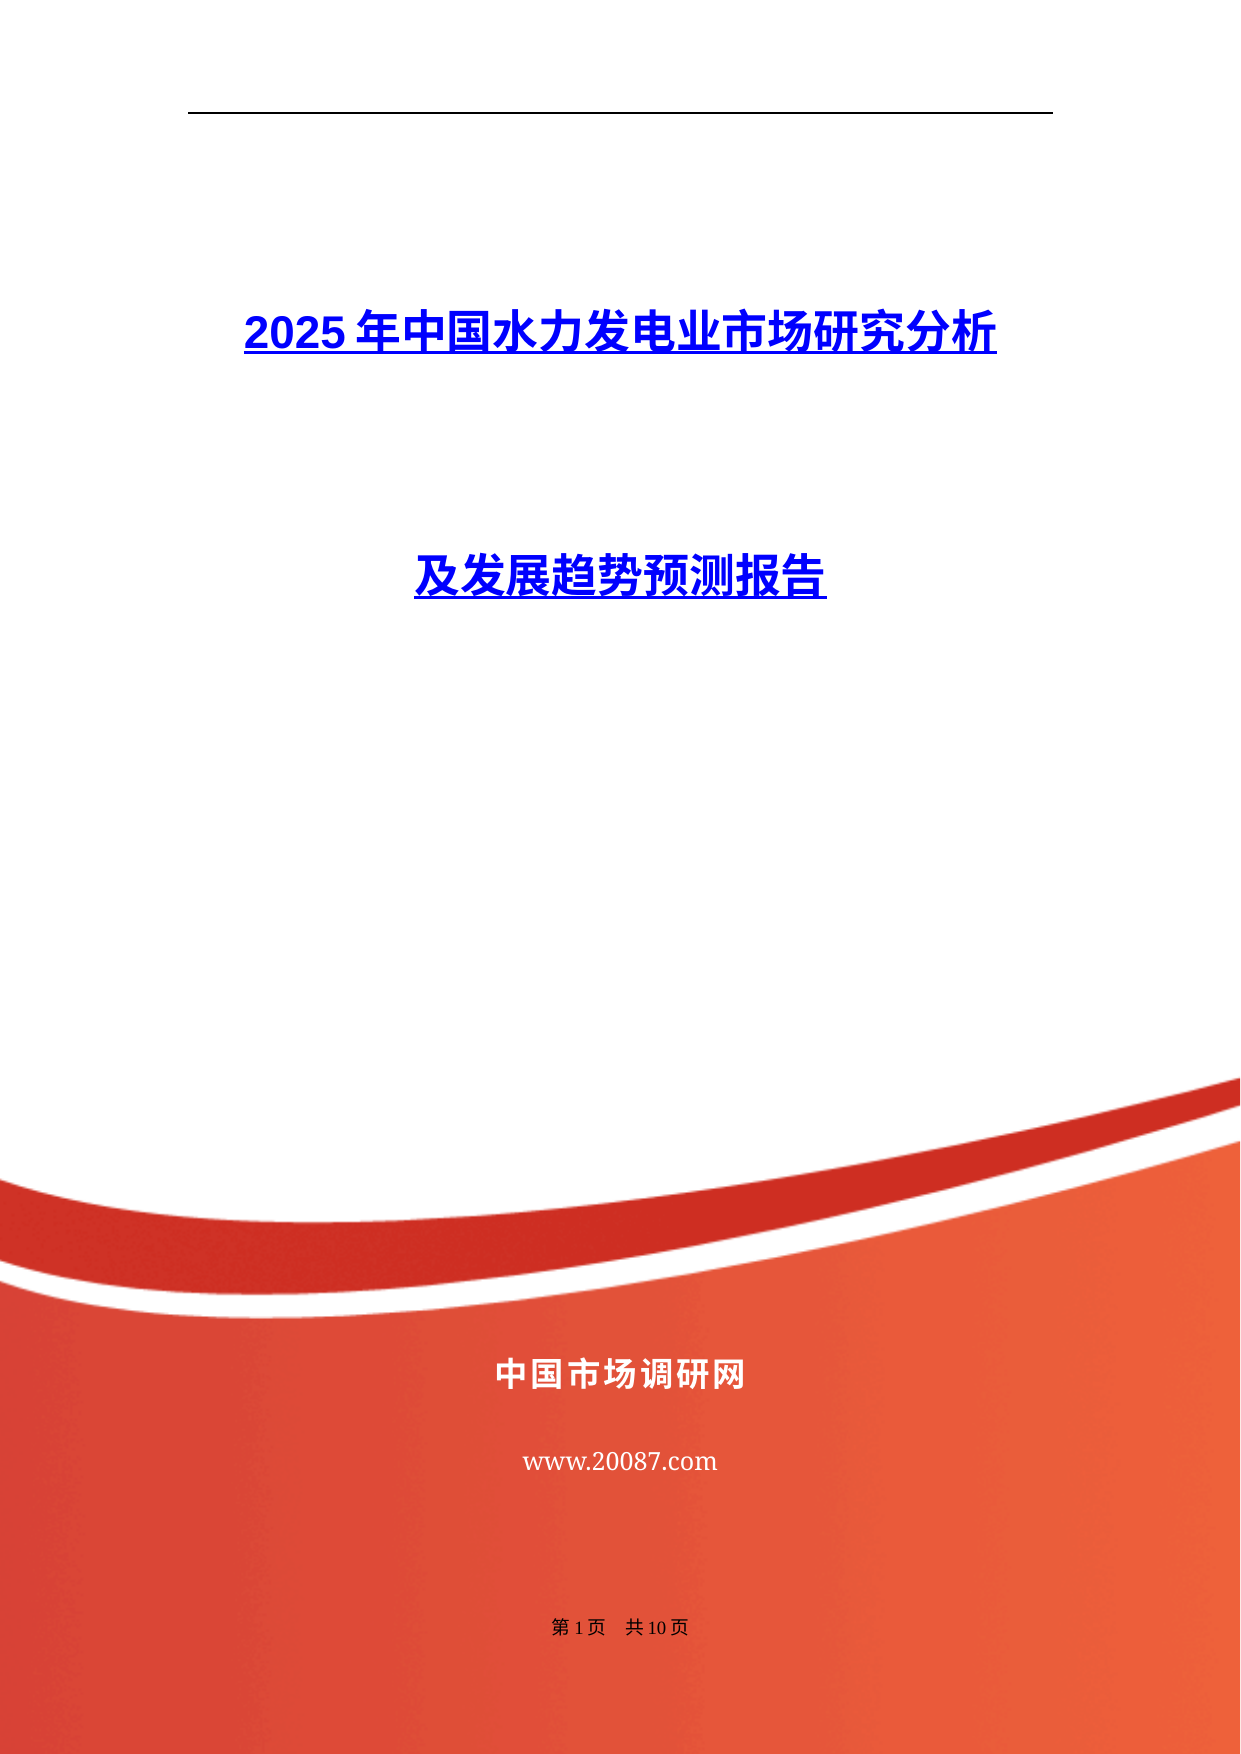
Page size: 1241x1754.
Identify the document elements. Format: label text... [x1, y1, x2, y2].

text www.20087.com [187, 1428, 1053, 1493]
picture [0, 1006, 1241, 1754]
subtitle 中国市场调研网 [187, 1339, 1053, 1404]
table_header 2025年中国水力发电业市场研究分析及发展趋势预测报告 [188, 207, 1053, 773]
